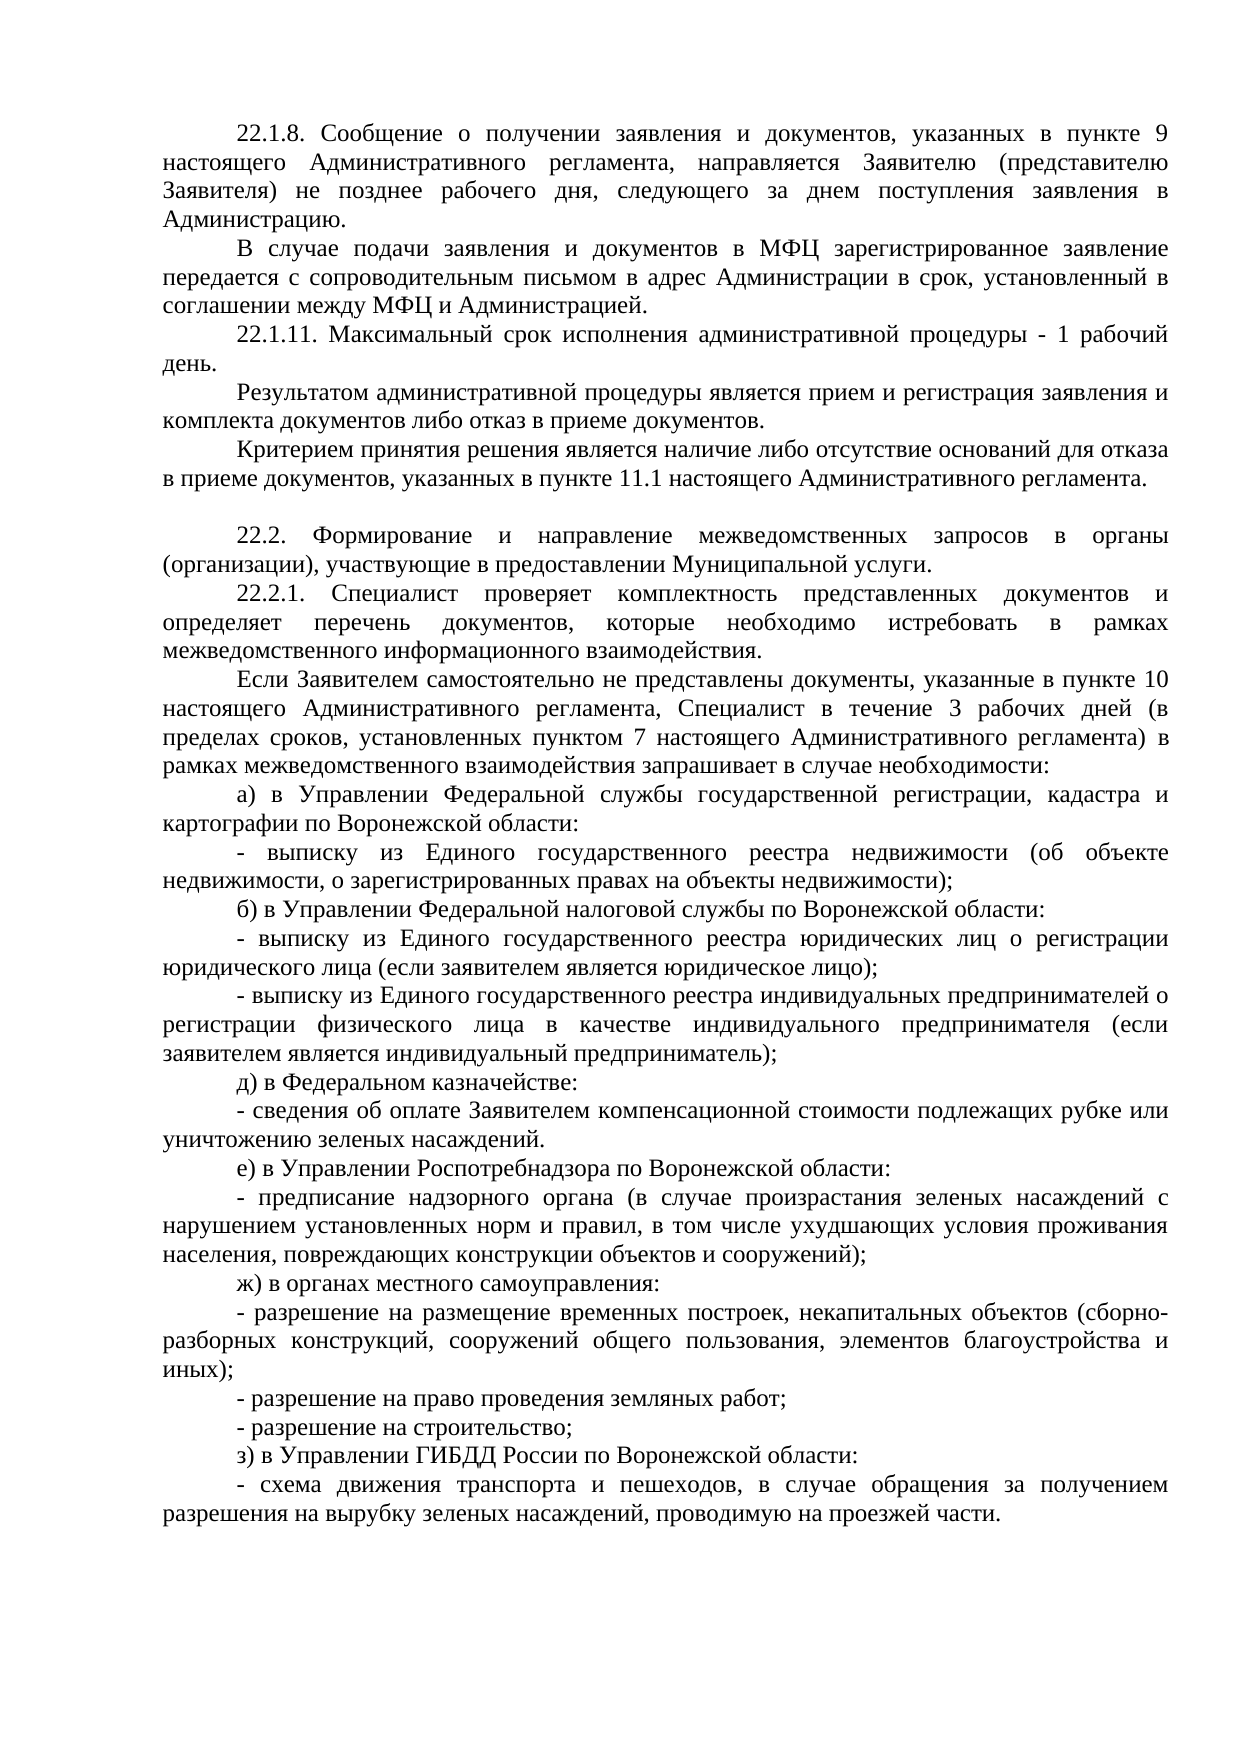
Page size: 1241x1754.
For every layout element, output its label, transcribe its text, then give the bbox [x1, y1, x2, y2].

text - разрешение на строительство; [162, 1412, 1169, 1441]
text ж) в органах местного самоуправления: [162, 1268, 1169, 1297]
text 22.1.11. Максимальный срок исполнения административной процедуры - 1 рабочий день. [162, 319, 1169, 377]
text - разрешение на размещение временных построек, некапитальных объектов (сборно-разборных конструкций, сооружений общего пользования, элементов благоустройства и иных); [162, 1297, 1169, 1383]
text Результатом административной процедуры является прием и регистрация заявления и комплекта документов либо отказ в приеме документов. [162, 377, 1169, 434]
text - выписку из Единого государственного реестра юридических лиц о регистрации юридического лица (если заявителем является юридическое лицо); [162, 923, 1169, 981]
text - предписание надзорного органа (в случае произрастания зеленых насаждений с нарушением установленных норм и правил, в том числе ухудшающих условия проживания населения, повреждающих конструкции объектов и сооружений); [162, 1182, 1169, 1268]
text - разрешение на право проведения земляных работ; [162, 1383, 1169, 1412]
list В случае подачи заявления и документов в МФЦ зарегистрированное заявление передается с сопроводительным письмом в адрес Администрации в срок, установленный в соглашении между МФЦ и Администрацией. [162, 233, 1169, 319]
text а) в Управлении Федеральной службы государственной регистрации, кадастра и картографии по Воронежской области: [162, 779, 1169, 837]
list 22.2.1. Специалист проверяет комплектность представленных документов и определяет перечень документов, которые необходимо истребовать в рамках межведомственного информационного взаимодействия. [162, 578, 1169, 664]
text - выписку из Единого государственного реестра индивидуальных предпринимателей о регистрации физического лица в качестве индивидуального предпринимателя (если заявителем является индивидуальный предприниматель); [162, 981, 1169, 1067]
list 22.2. Формирование и направление межведомственных запросов в органы (организации), участвующие в предоставлении Муниципальной услуги. [162, 521, 1169, 578]
text д) в Федеральном казначействе: [162, 1067, 1169, 1096]
text - схема движения транспорта и пешеходов, в случае обращения за получением разрешения на вырубку зеленых насаждений, проводимую на проезжей части. [162, 1469, 1169, 1527]
list Критерием принятия решения является наличие либо отсутствие оснований для отказа в приеме документов, указанных в пункте 11.1 настоящего Административного регламента. [162, 434, 1169, 492]
text - выписку из Единого государственного реестра недвижимости (об объекте недвижимости, о зарегистрированных правах на объекты недвижимости); [162, 837, 1169, 894]
text Если Заявителем самостоятельно не представлены документы, указанные в пункте 10 настоящего Административного регламента, Специалист в течение 3 рабочих дней (в пределах сроков, установленных пунктом 7 настоящего Административного регламента) в рамках межведомственного взаимодействия запрашивает в случае необходимости: [162, 664, 1169, 779]
text б) в Управлении Федеральной налоговой службы по Воронежской области: [162, 894, 1169, 923]
list 22.1.8. Сообщение о получении заявления и документов, указанных в пункте 9 настоящего Административного регламента, направляется Заявителю (представителю Заявителя) не позднее рабочего дня, следующего за днем поступления заявления в Администрацию. [162, 118, 1169, 233]
text е) в Управлении Роспотребнадзора по Воронежской области: [162, 1153, 1169, 1182]
text з) в Управлении ГИБДД России по Воронежской области: [162, 1441, 1169, 1469]
text - сведения об оплате Заявителем компенсационной стоимости подлежащих рубке или уничтожению зеленых насаждений. [162, 1096, 1169, 1153]
